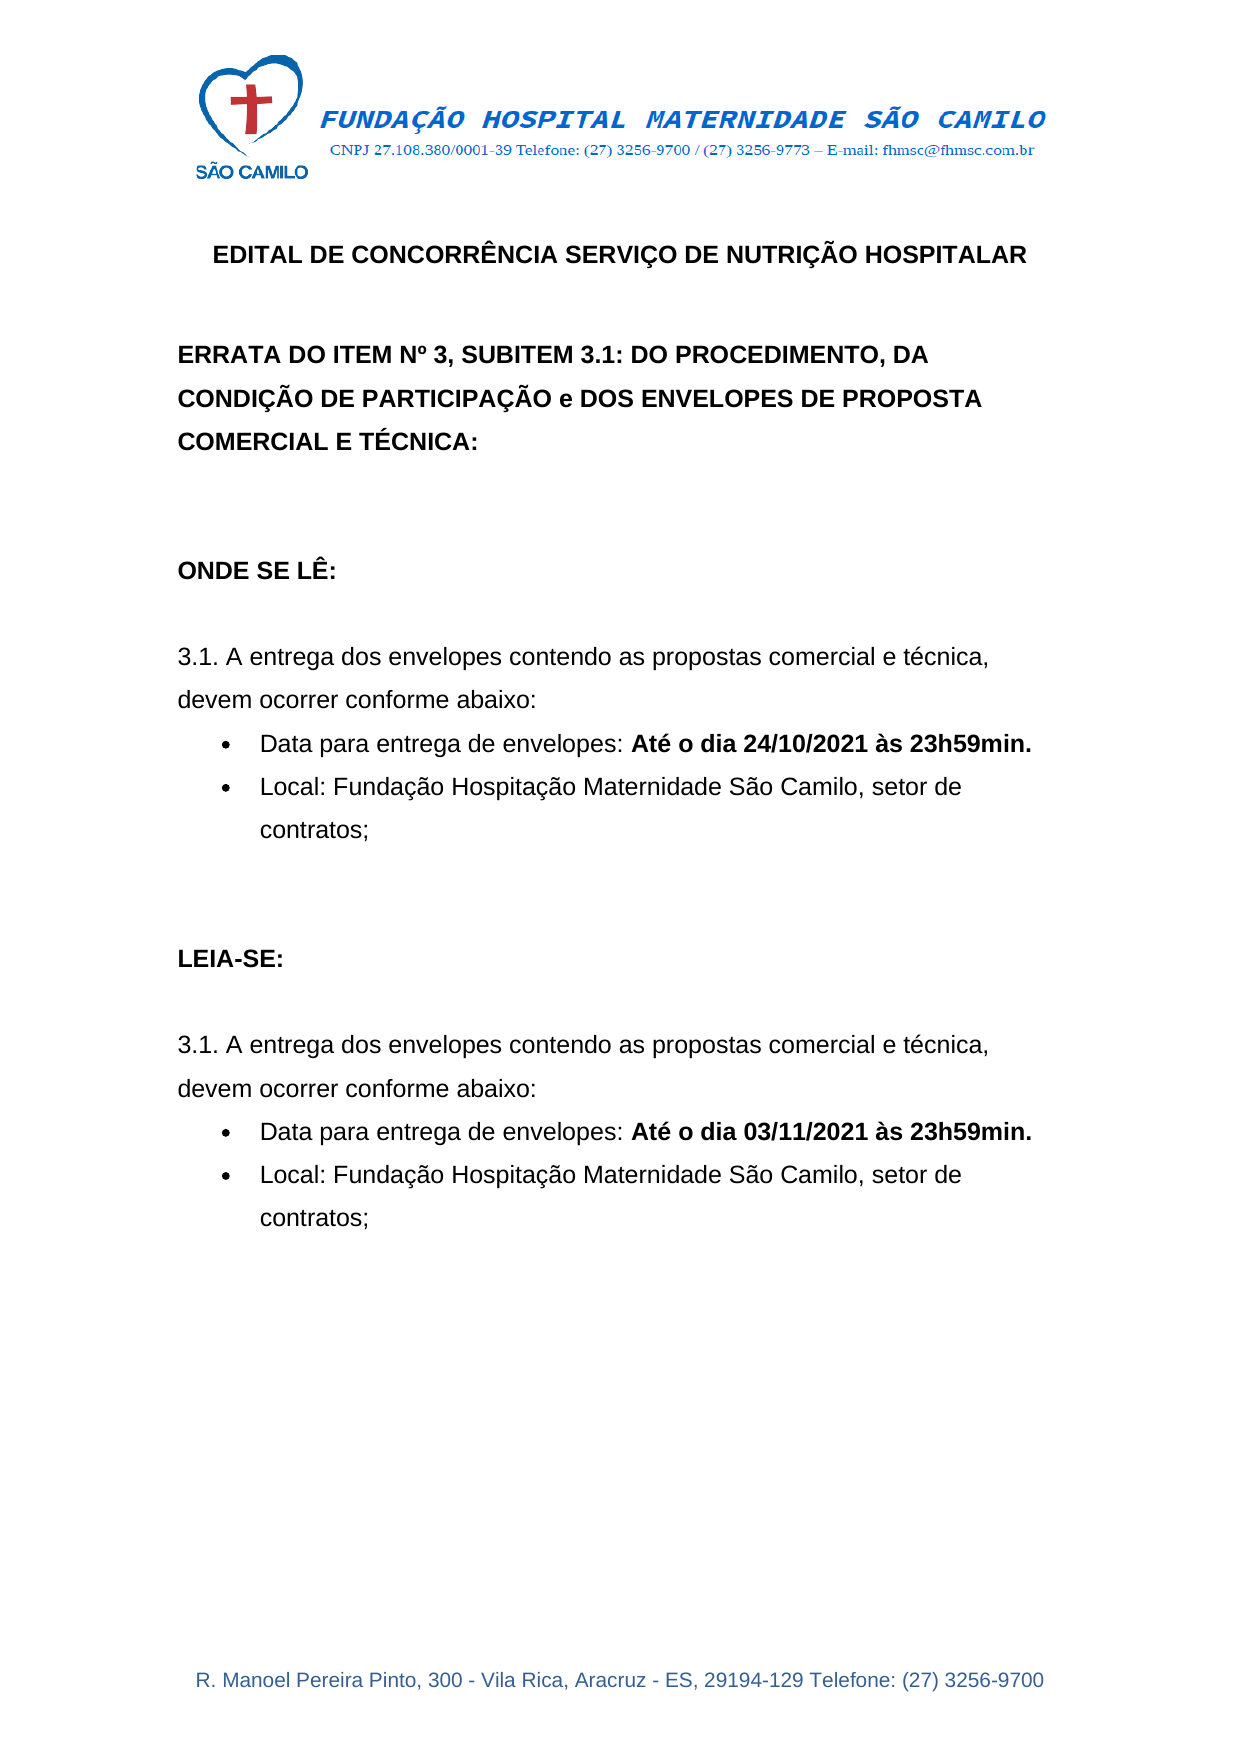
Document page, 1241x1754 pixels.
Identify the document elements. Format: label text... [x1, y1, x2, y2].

list Data para entrega de envelopes: Até o dia 03/11/2021 às 23h59min. [222, 1117, 1063, 1145]
text LEIA-SE: [177, 944, 1063, 973]
text ERRATA DO ITEM Nº 3, SUBITEM 3.1: DO PROCEDIMENTO, DA CONDIÇÃO DE PARTICIPAÇÃO e DOS ENVELOPES DE PROPOSTA COMERCIAL E TÉCNICA: [177, 340, 1063, 455]
list Local: Fundação Hospitação Maternidade São Camilo, setor de contratos; [222, 772, 1063, 843]
text EDITAL DE CONCORRÊNCIA SERVIÇO DE NUTRIÇÃO HOSPITALAR [177, 240, 1063, 268]
list Local: Fundação Hospitação Maternidade São Camilo, setor de contratos; [222, 1160, 1063, 1232]
text 3.1. A entrega dos envelopes contendo as propostas comercial e técnica, devem ocorrer conforme abaixo: [177, 1030, 1063, 1102]
text ONDE SE LÊ: [177, 556, 1063, 585]
picture [177, 44, 1063, 192]
list Data para entrega de envelopes: Até o dia 24/10/2021 às 23h59min. [222, 728, 1063, 757]
text 3.1. A entrega dos envelopes contendo as propostas comercial e técnica, devem ocorrer conforme abaixo: [177, 642, 1063, 714]
